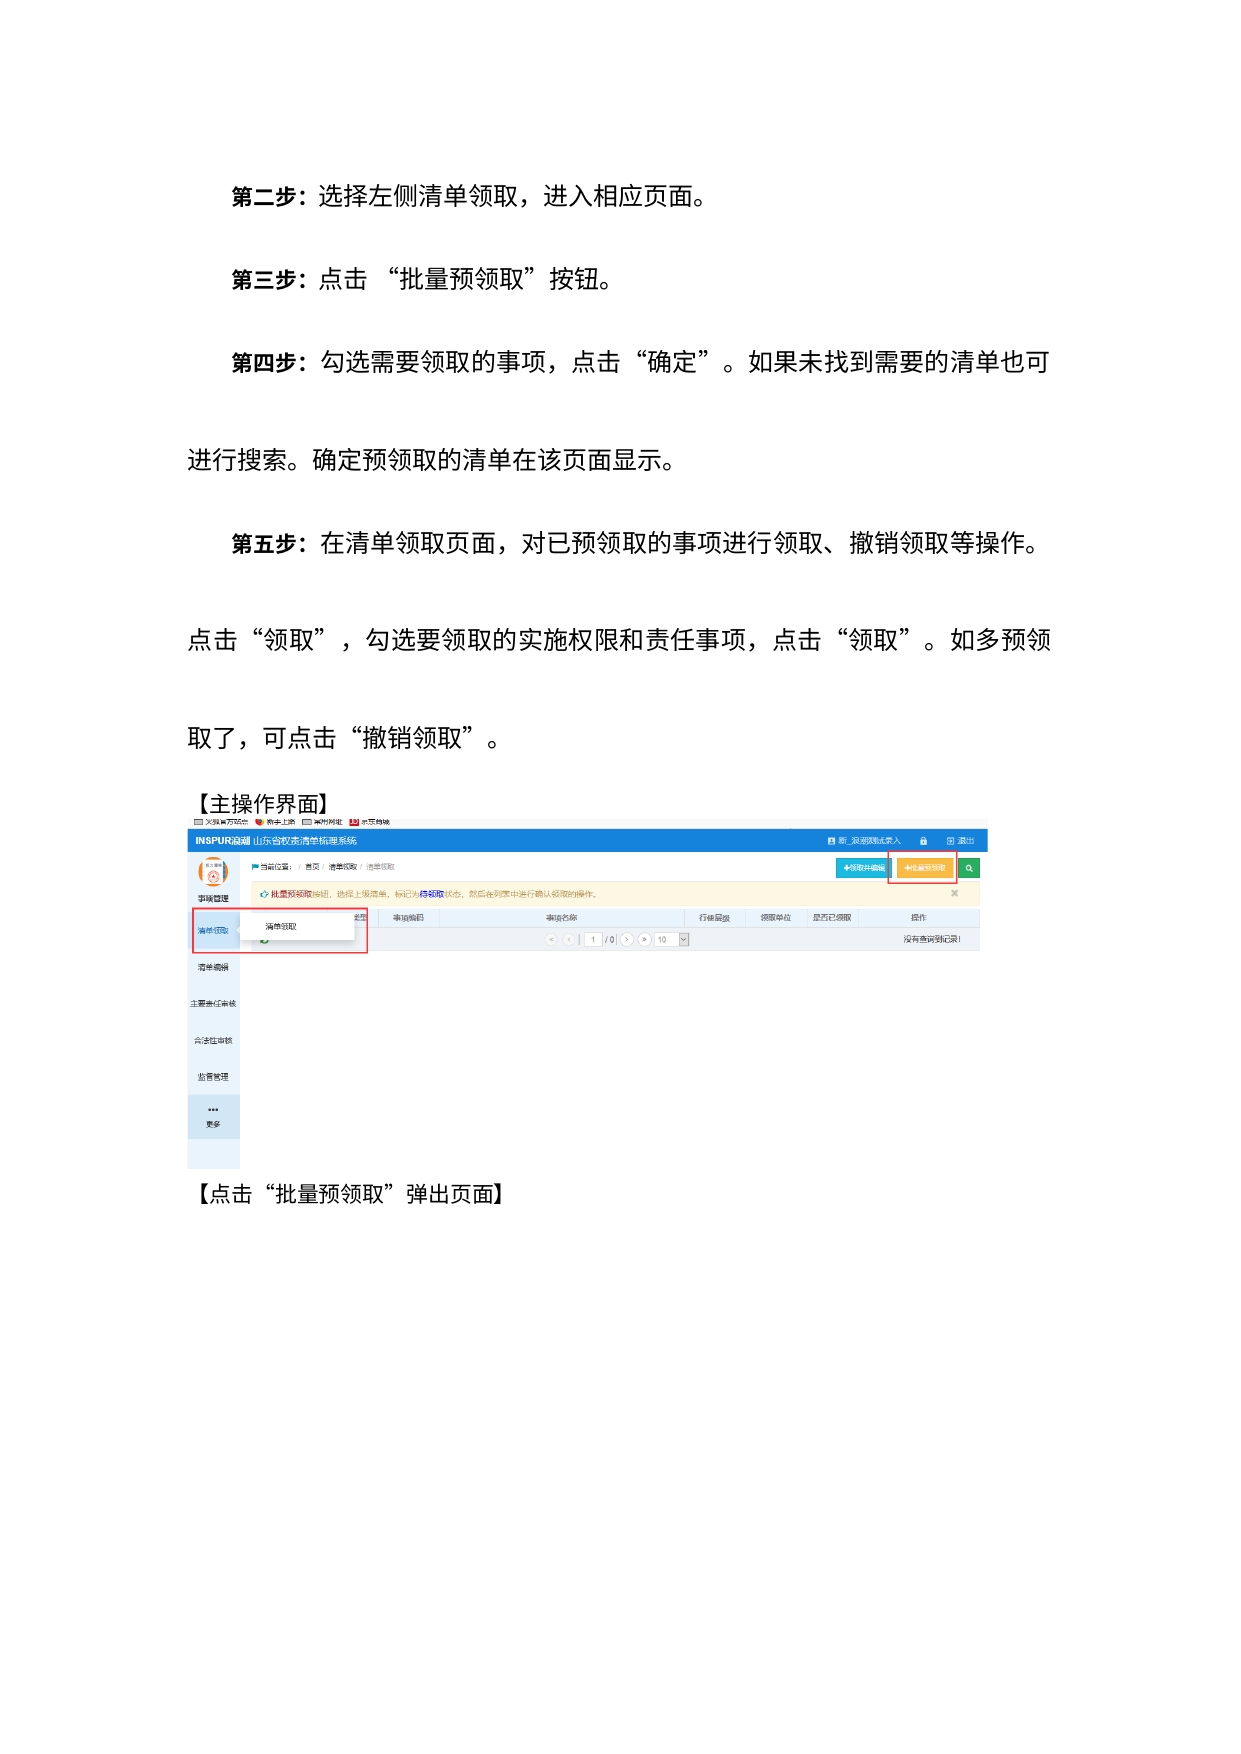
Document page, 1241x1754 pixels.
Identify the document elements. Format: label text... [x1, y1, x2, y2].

text 第三步：点击 “批量预领取”按钮。 [187, 245, 1053, 310]
text 第五步：在清单领取页面，对已预领取的事项进行领取、撤销领取等操作。点击“领取”，勾选要领取的实施权限和责任事项，点击“领取”。如多预领取了，可点击“撤销领取”。 [187, 509, 1053, 769]
text 【点击“批量预领取”弹出页面】 [187, 1177, 1053, 1209]
text 第二步：选择左侧清单领取，进入相应页面。 [187, 162, 1053, 227]
picture [187, 819, 988, 1169]
text 第四步：勾选需要领取的事项，点击“确定”。如果未找到需要的清单也可进行搜索。确定预领取的清单在该页面显示。 [187, 328, 1053, 491]
text 【主操作界面】 [187, 787, 1053, 819]
